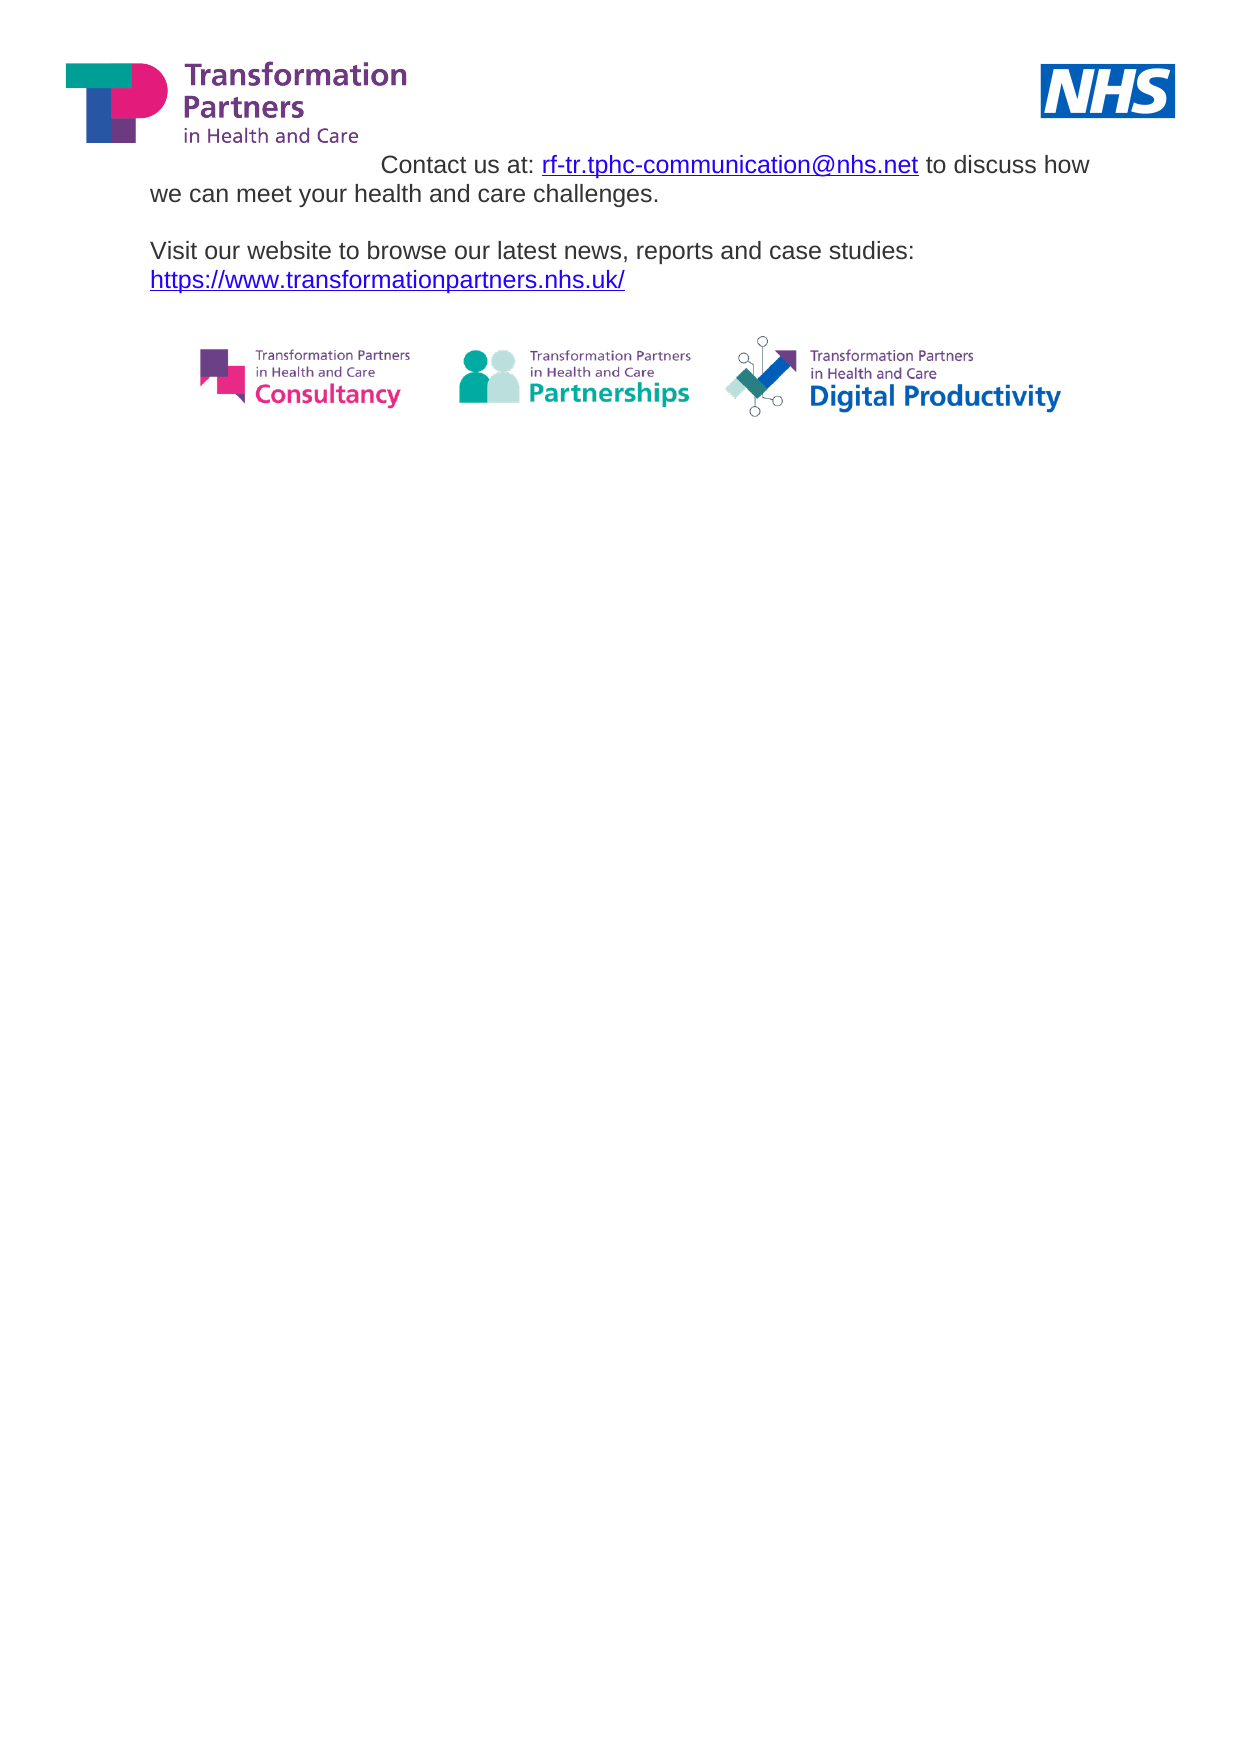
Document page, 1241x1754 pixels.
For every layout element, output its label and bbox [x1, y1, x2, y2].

picture [150, 150, 1091, 249]
